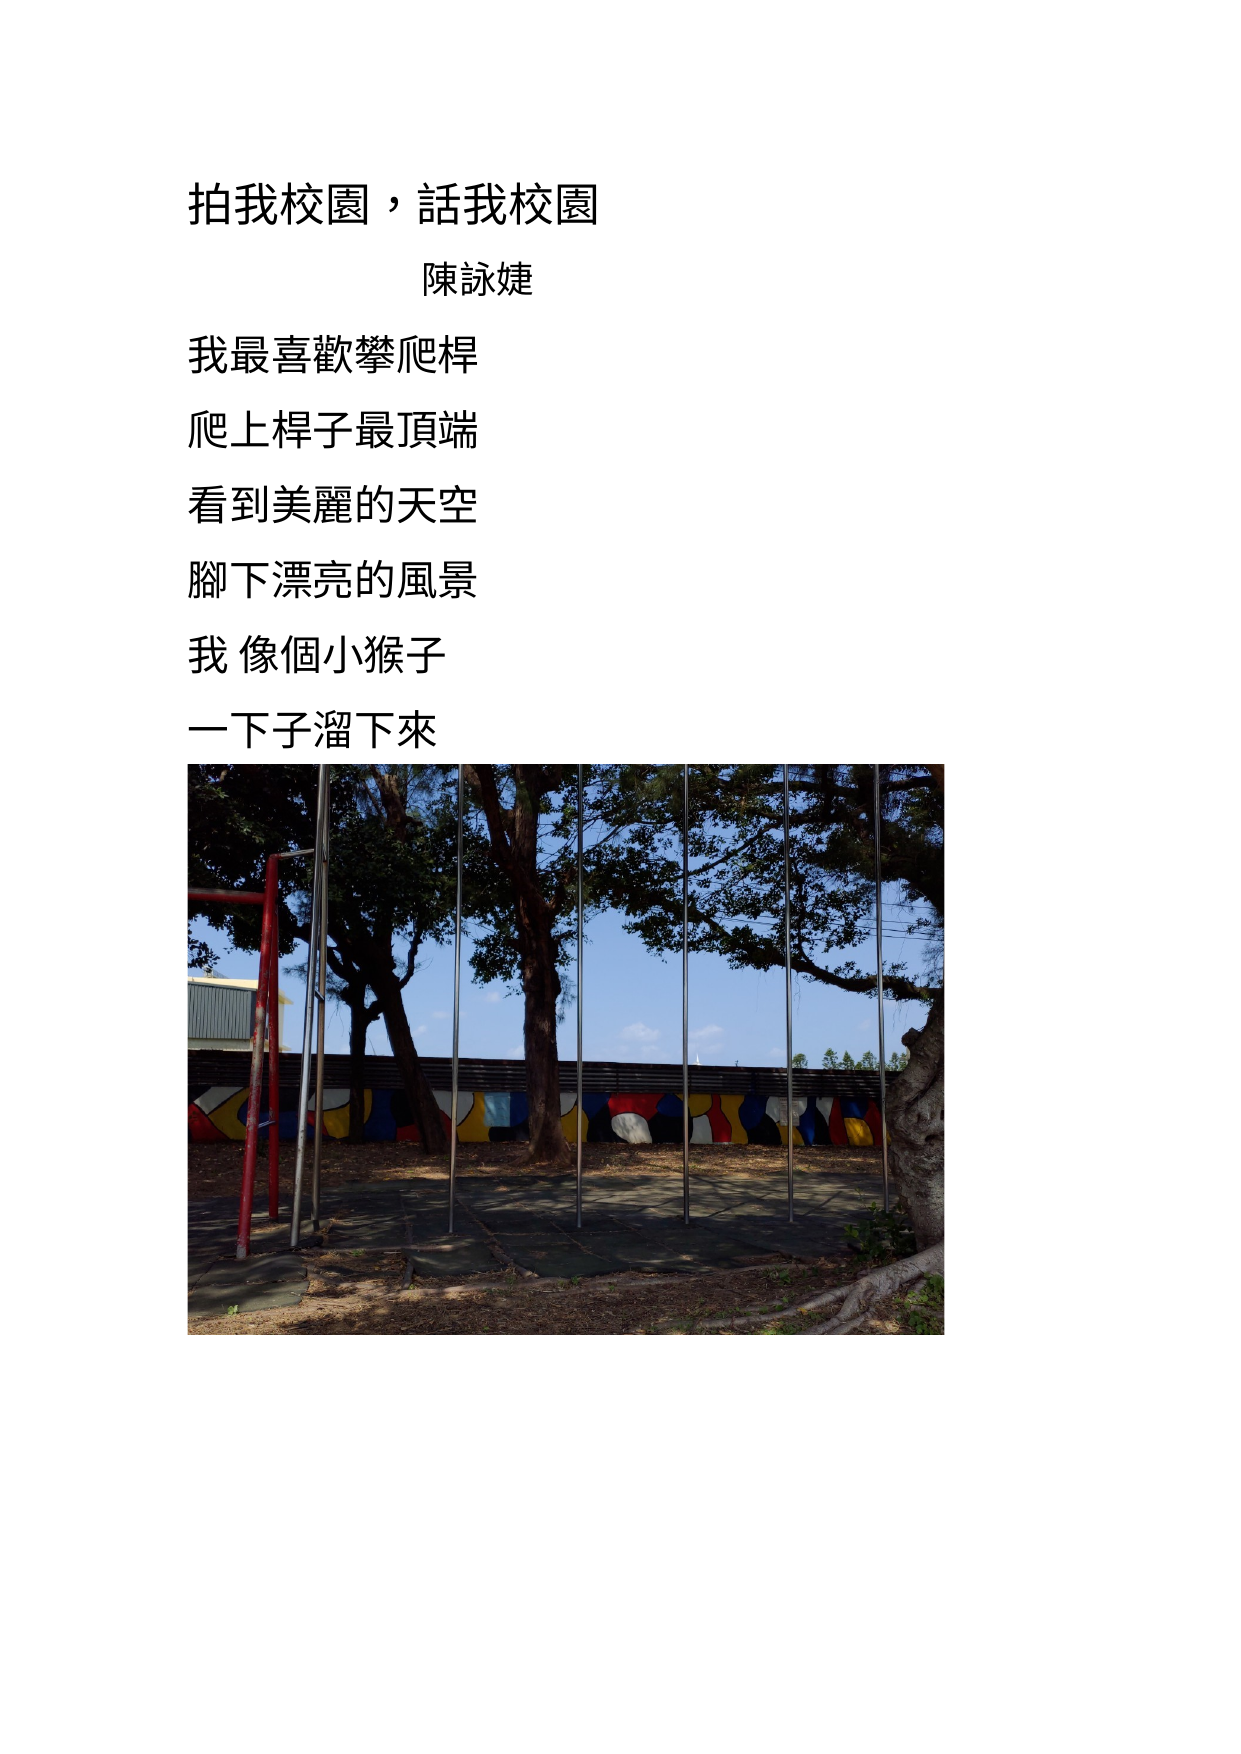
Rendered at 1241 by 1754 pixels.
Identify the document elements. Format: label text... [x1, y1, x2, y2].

text 一下子溜下來 [187, 689, 1053, 764]
text 陳詠婕 [187, 239, 1053, 314]
text 爬上桿子最頂端 [187, 389, 1053, 464]
text 拍我校園，話我校園 [187, 164, 1053, 239]
picture [187, 764, 945, 1335]
text 我最喜歡攀爬桿 [187, 314, 1053, 389]
text 看到美麗的天空 [187, 464, 1053, 539]
text 腳下漂亮的風景 [187, 539, 1053, 614]
text 我 像個小猴子 [187, 614, 1053, 689]
